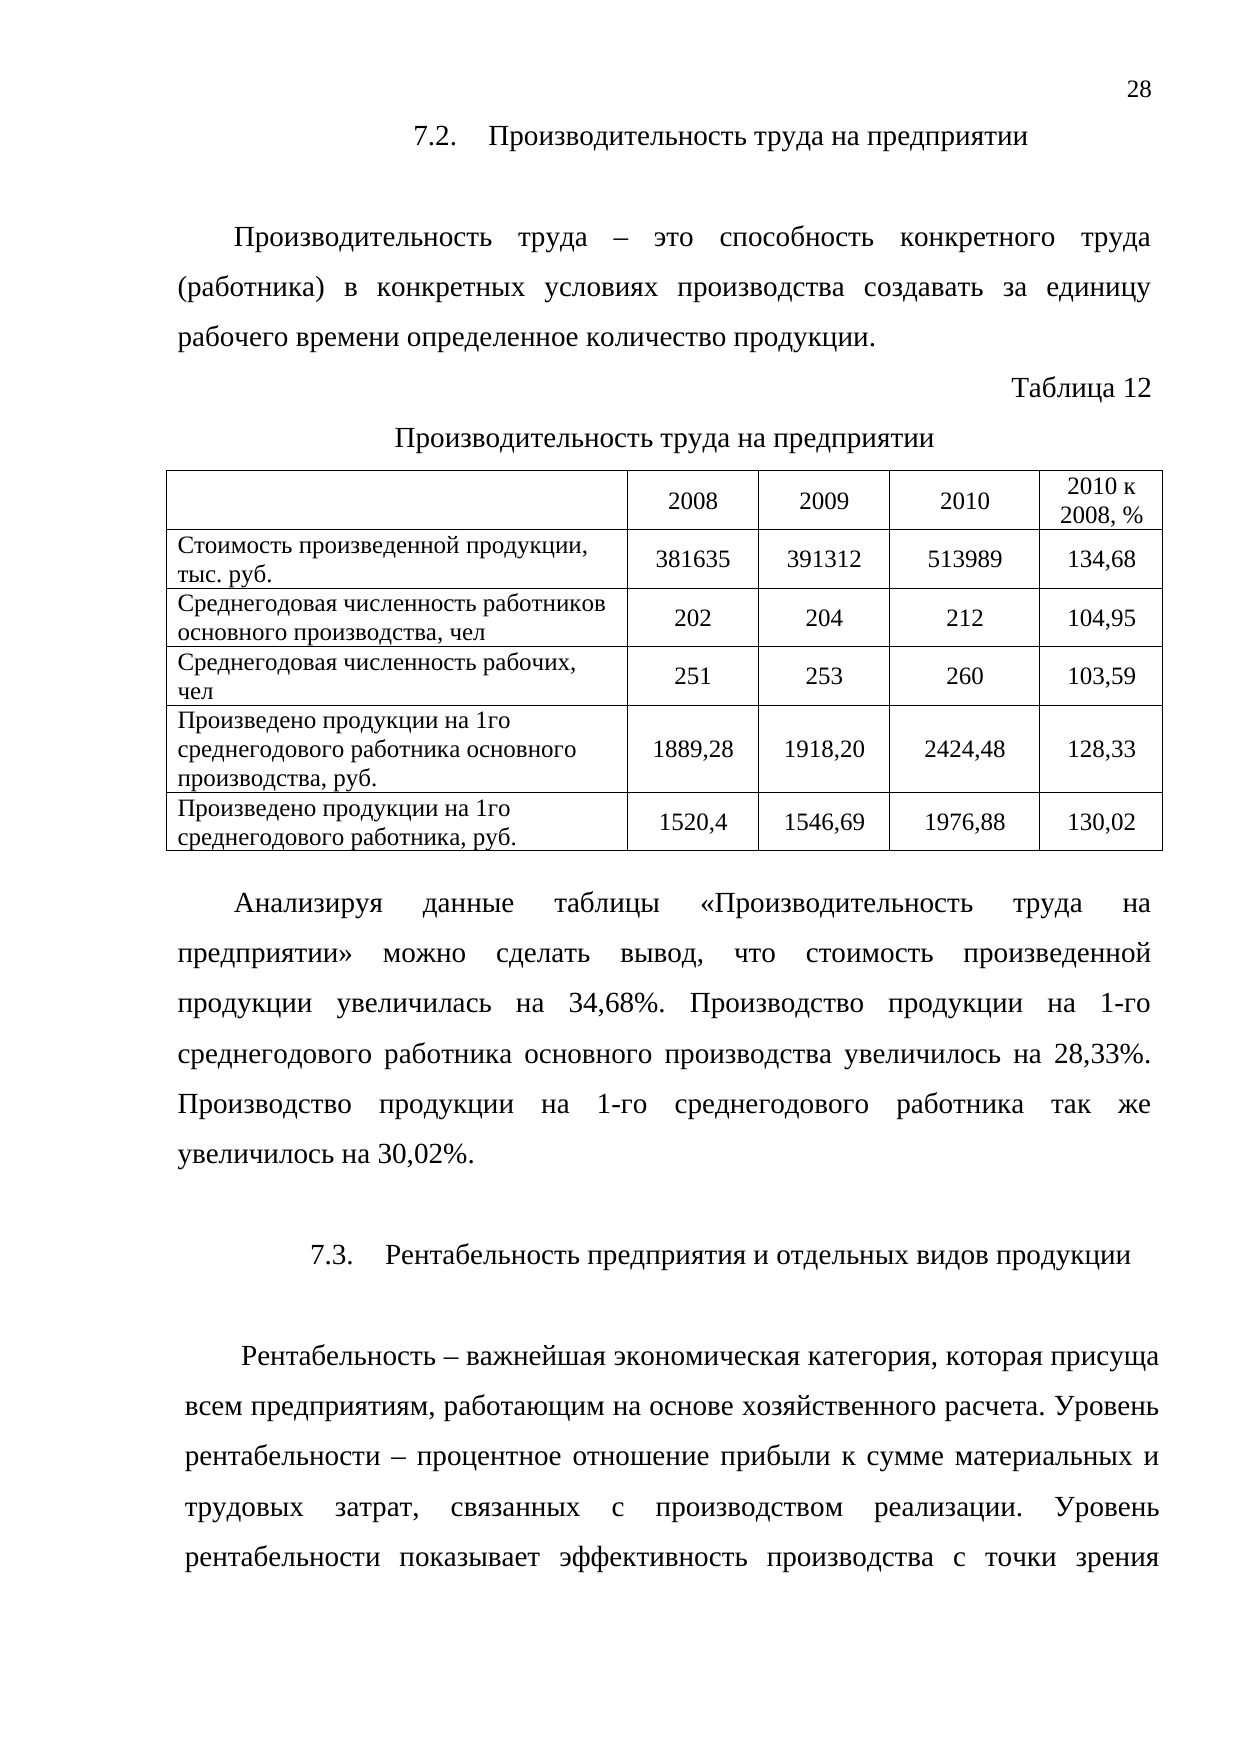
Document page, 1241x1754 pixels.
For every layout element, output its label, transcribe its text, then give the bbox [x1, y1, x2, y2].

table_cell 260 [890, 647, 1039, 704]
text Производительность труда на предприятии [177, 420, 1152, 453]
list Рентабельность предприятия и отдельных видов продукции [290, 1237, 1152, 1271]
text Анализируя данные таблицы «Производительность труда на предприятии» можно сделать вывод, что стоимость произведенной продукции увеличилась на 34,68%. Производство продукции на 1-го среднегодового работника основного производства увеличилось на 28,33%. Производство продукции на 1-го среднегодового работника так же увеличилось на 30,02%. [177, 885, 1152, 1170]
table_cell 391312 [759, 530, 889, 587]
table_cell 202 [628, 589, 758, 646]
table_cell 134,68 [1040, 530, 1162, 587]
table_header 2010 [890, 471, 1039, 529]
table_header 2008 [628, 471, 758, 529]
table_cell 104,95 [1040, 589, 1162, 646]
table_cell 212 [890, 589, 1039, 646]
table_cell 128,33 [1040, 706, 1162, 792]
table_cell 381635 [628, 530, 758, 587]
table_cell 253 [759, 647, 889, 704]
text Таблица 12 [177, 370, 1152, 403]
table_cell 103,59 [1040, 647, 1162, 704]
table_header [167, 471, 627, 529]
table_cell Среднегодовая численность рабочих, чел [167, 647, 627, 704]
table_cell 251 [628, 647, 758, 704]
table_cell 1546,69 [759, 793, 889, 850]
table_cell 513989 [890, 530, 1039, 587]
table_header 2009 [759, 471, 889, 529]
table_cell 204 [759, 589, 889, 646]
table_cell Стоимость произведенной продукции, тыс. руб. [167, 530, 627, 587]
text Производительность труда – это способность конкретного труда (работника) в конкретных условиях производства создавать за единицу рабочего времени определенное количество продукции. [177, 219, 1152, 353]
table_header 2010 к 2008, % [1040, 471, 1162, 529]
table_cell 1889,28 [628, 706, 758, 792]
table_cell 1976,88 [890, 793, 1039, 850]
table_cell 1918,20 [759, 706, 889, 792]
list Производительность труда на предприятии [290, 118, 1152, 152]
table_cell 1520,4 [628, 793, 758, 850]
table_cell Произведено продукции на 1го среднегодового работника основного производства, руб. [167, 706, 627, 792]
table_cell Среднегодовая численность работников основного производства, чел [167, 589, 627, 646]
table_cell 2424,48 [890, 706, 1039, 792]
table_cell 130,02 [1040, 793, 1162, 850]
table_cell Произведено продукции на 1го среднегодового работника, руб. [167, 793, 627, 850]
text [184, 1338, 1160, 1572]
